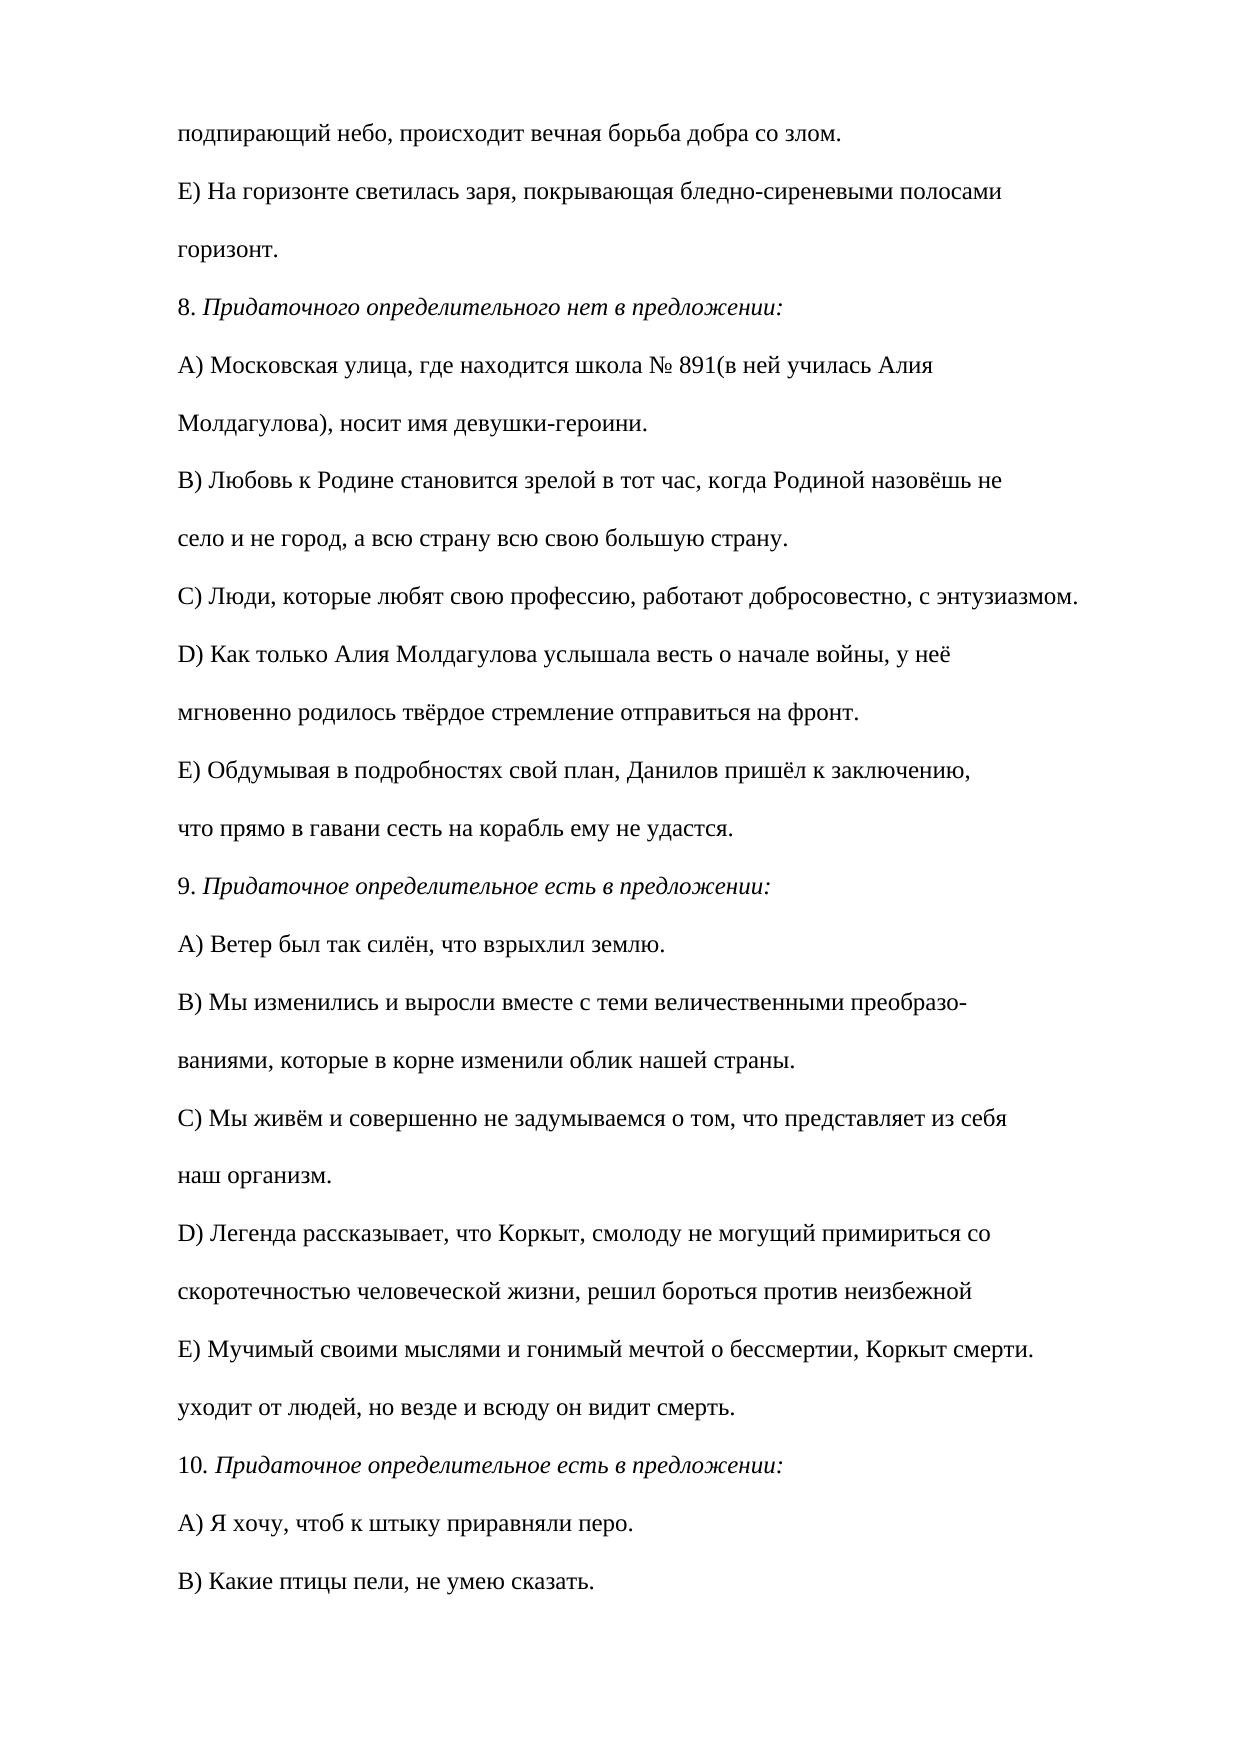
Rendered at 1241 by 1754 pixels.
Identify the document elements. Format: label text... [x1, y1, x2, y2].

text E) Обдумывая в подробностях свой план, Данилов пришёл к заключению, [177, 755, 1152, 784]
text Молдагулова), носит имя девушки-героини. [177, 408, 1152, 436]
text A) Я хочу, чтоб к штыку приравняли перо. [177, 1508, 1152, 1537]
text C) Мы живём и совершенно не задумываемся о том, что представляет из себя [177, 1103, 1152, 1131]
text скоротечностью человеческой жизни, решил бороться против неизбежной [177, 1276, 1152, 1305]
text наш организм. [177, 1161, 1152, 1189]
text село и не город, а всю страну всю свою большую страну. [177, 523, 1152, 552]
text 8. Придаточного определительного нет в предложении: [177, 292, 1152, 321]
text A) Ветер был так силён, что взрыхлил землю. [177, 929, 1152, 958]
text подпирающий небо, происходит вечная борьба добра со злом. [177, 118, 1152, 147]
text что прямо в гавани сесть на корабль ему не удастся. [177, 813, 1152, 842]
text горизонт. [177, 234, 1152, 263]
text B) Любовь к Родине становится зрелой в тот час, когда Родиной назовёшь не [177, 466, 1152, 494]
text 10. Придаточное определительное есть в предложении: [177, 1450, 1152, 1479]
text D) Легенда рассказывает, что Коркыт, смолоду не могущий примириться со [177, 1218, 1152, 1247]
text D) Как только Алия Молдагулова услышала весть о начале войны, у неё [177, 639, 1152, 668]
text 9. Придаточное определительное есть в предложении: [177, 871, 1152, 900]
text C) Люди, которые любят свою профессию, работают добросовестно, с энтузиазмом. [177, 581, 1152, 610]
text E) На горизонте светилась заря, покрывающая бледно-сиреневыми полосами [177, 176, 1152, 205]
text E) Мучимый своими мыслями и гонимый мечтой о бессмертии, Коркыт смерти. [177, 1334, 1152, 1363]
text B) Какие птицы пели, не умею сказать. [177, 1566, 1152, 1595]
text B) Мы изменились и выросли вместе с теми величественными преобразо- [177, 987, 1152, 1016]
text уходит от людей, но везде и всюду он видит смерть. [177, 1392, 1152, 1421]
text ваниями, которые в корне изменили облик нашей страны. [177, 1045, 1152, 1073]
text мгновенно родилось твёрдое стремление отправиться на фронт. [177, 697, 1152, 726]
text A) Московская улица, где находится школа № 891(в ней училась Алия [177, 350, 1152, 378]
